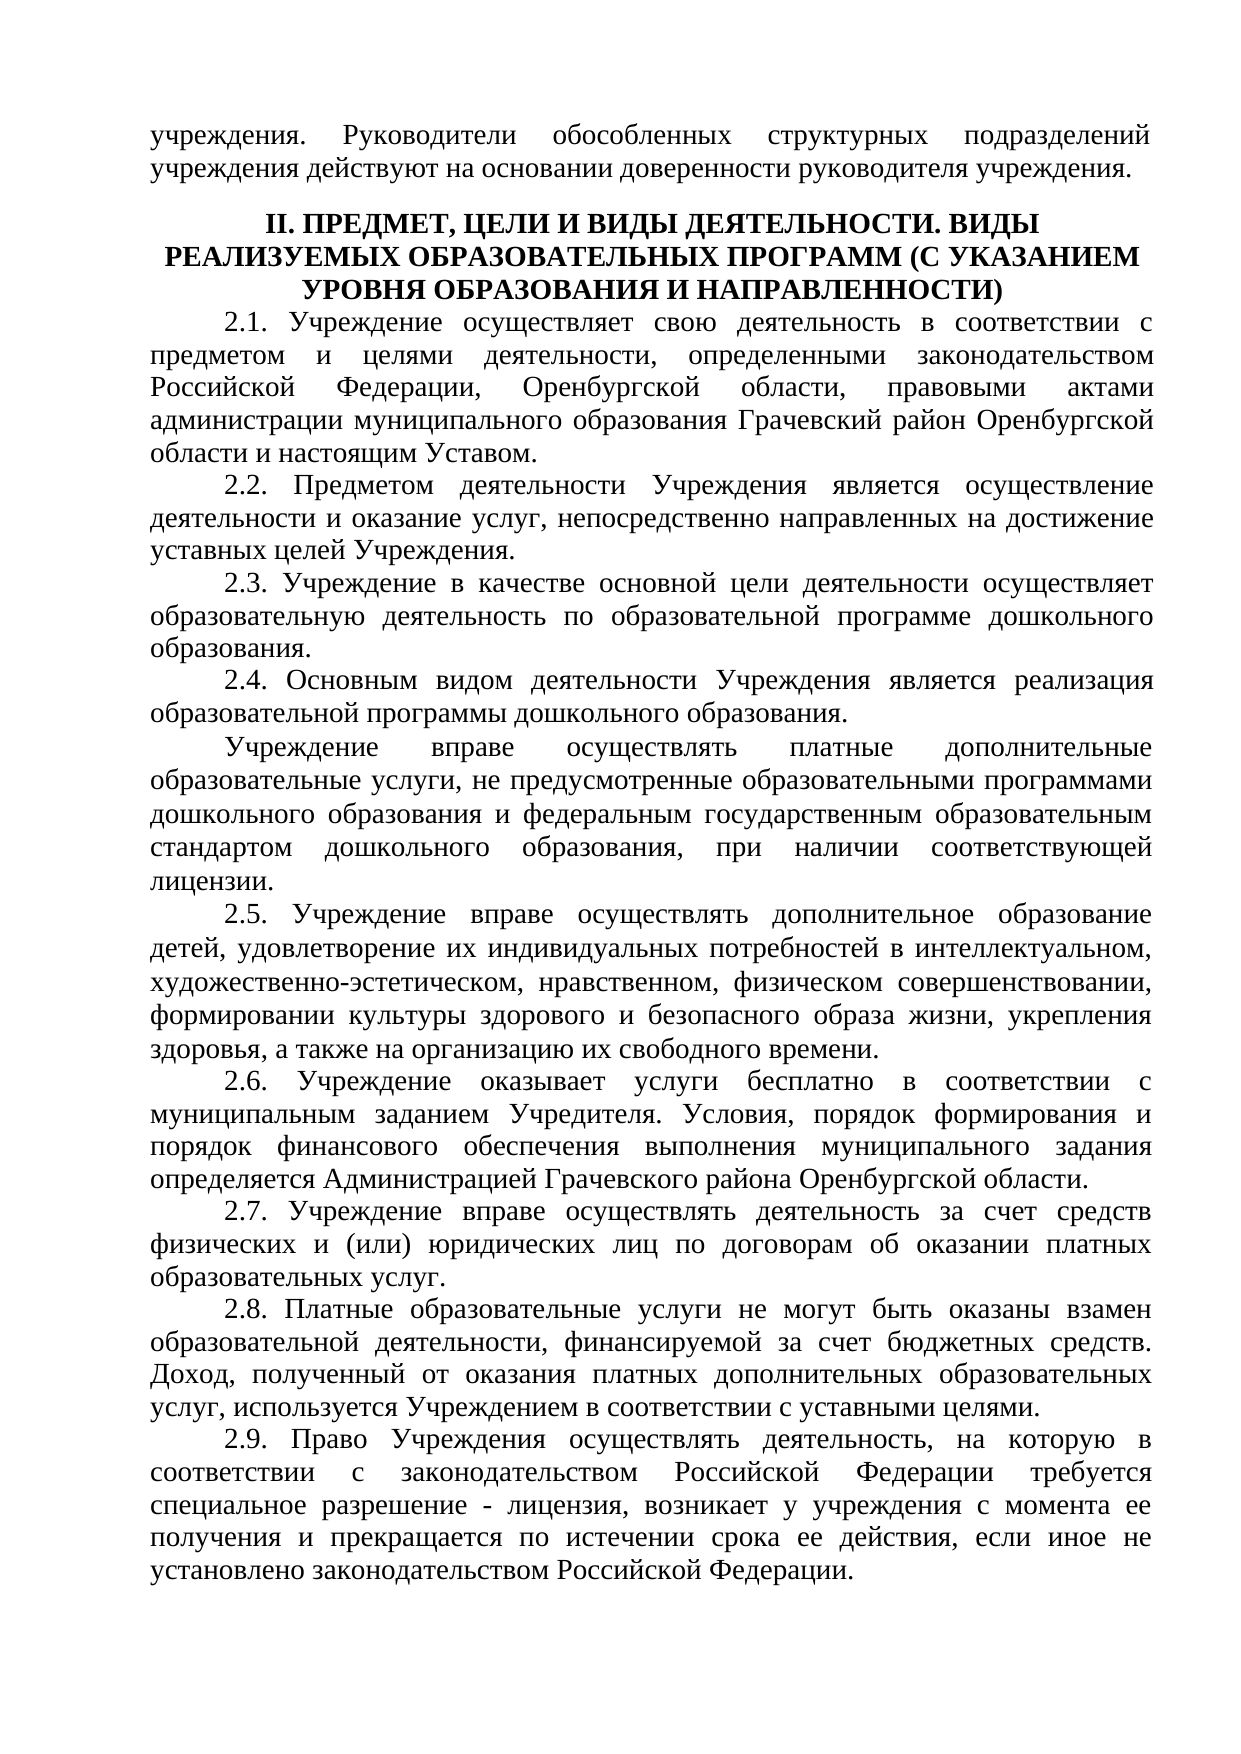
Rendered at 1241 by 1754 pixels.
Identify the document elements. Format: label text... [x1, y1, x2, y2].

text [150, 118, 1151, 184]
text 2.2. Предметом деятельности Учреждения является осуществление деятельности и оказание услуг, непосредственно направленных на достижение уставных целей Учреждения. [150, 468, 1155, 566]
text 2.8. Платные образовательные услуги не могут быть оказаны взамен образовательной деятельности, финансируемой за счет бюджетных средств. Доход, полученный от оказания платных дополнительных образовательных услуг, используется Учреждением в соответствии с уставными целями. [150, 1292, 1153, 1423]
text 2.6. Учреждение оказывает услуги бесплатно в соответствии с муниципальным заданием Учредителя. Условия, порядок формирования и порядок финансового обеспечения выполнения муниципального задания определяется Администрацией Грачевского района Оренбургской области. [150, 1064, 1153, 1194]
text 2.4. Основным видом деятельности Учреждения является реализация образовательной программы дошкольного образования. [150, 664, 1155, 729]
text 2.5. Учреждение вправе осуществлять дополнительное образование детей, удовлетворение их индивидуальных потребностей в интеллектуальном, художественно-эстетическом, нравственном, физическом совершенствовании, формировании культуры здорового и безопасного образа жизни, укрепления здоровья, а также на организацию их свободного времени. [150, 897, 1153, 1064]
text II. ПРЕДМЕТ, ЦЕЛИ И ВИДЫ ДЕЯТЕЛЬНОСТИ. ВИДЫ РЕАЛИЗУЕМЫХ ОБРАЗОВАТЕЛЬНЫХ ПРОГРАММ (С УКАЗАНИЕМ УРОВНЯ ОБРАЗОВАНИЯ И НАПРАВЛЕННОСТИ) [150, 208, 1155, 305]
text 2.3. Учреждение в качестве основной цели деятельности осуществляет образовательную деятельность по образовательной программе дошкольного образования. [150, 566, 1155, 664]
text 2.1. Учреждение осуществляет свою деятельность в соответствии с предметом и целями деятельности, определенными законодательством Российской Федерации, Оренбургской области, правовыми актами администрации муниципального образования Грачевский район Оренбургской области и настоящим Уставом. [150, 305, 1155, 468]
text 2.7. Учреждение вправе осуществлять деятельность за счет средств физических и (или) юридических лиц по договорам об оказании платных образовательных услуг. [150, 1194, 1153, 1292]
text 2.9. Право Учреждения осуществлять деятельность, на которую в соответствии с законодательством Российской Федерации требуется специальное разрешение - лицензия, возникает у учреждения с момента ее получения и прекращается по истечении срока ее действия, если иное не установлено законодательством Российской Федерации. [150, 1423, 1153, 1586]
text Учреждение вправе осуществлять платные дополнительные образовательные услуги, не предусмотренные образовательными программами дошкольного образования и федеральным государственным образовательным стандартом дошкольного образования, при наличии соответствующей лицензии. [150, 729, 1153, 897]
